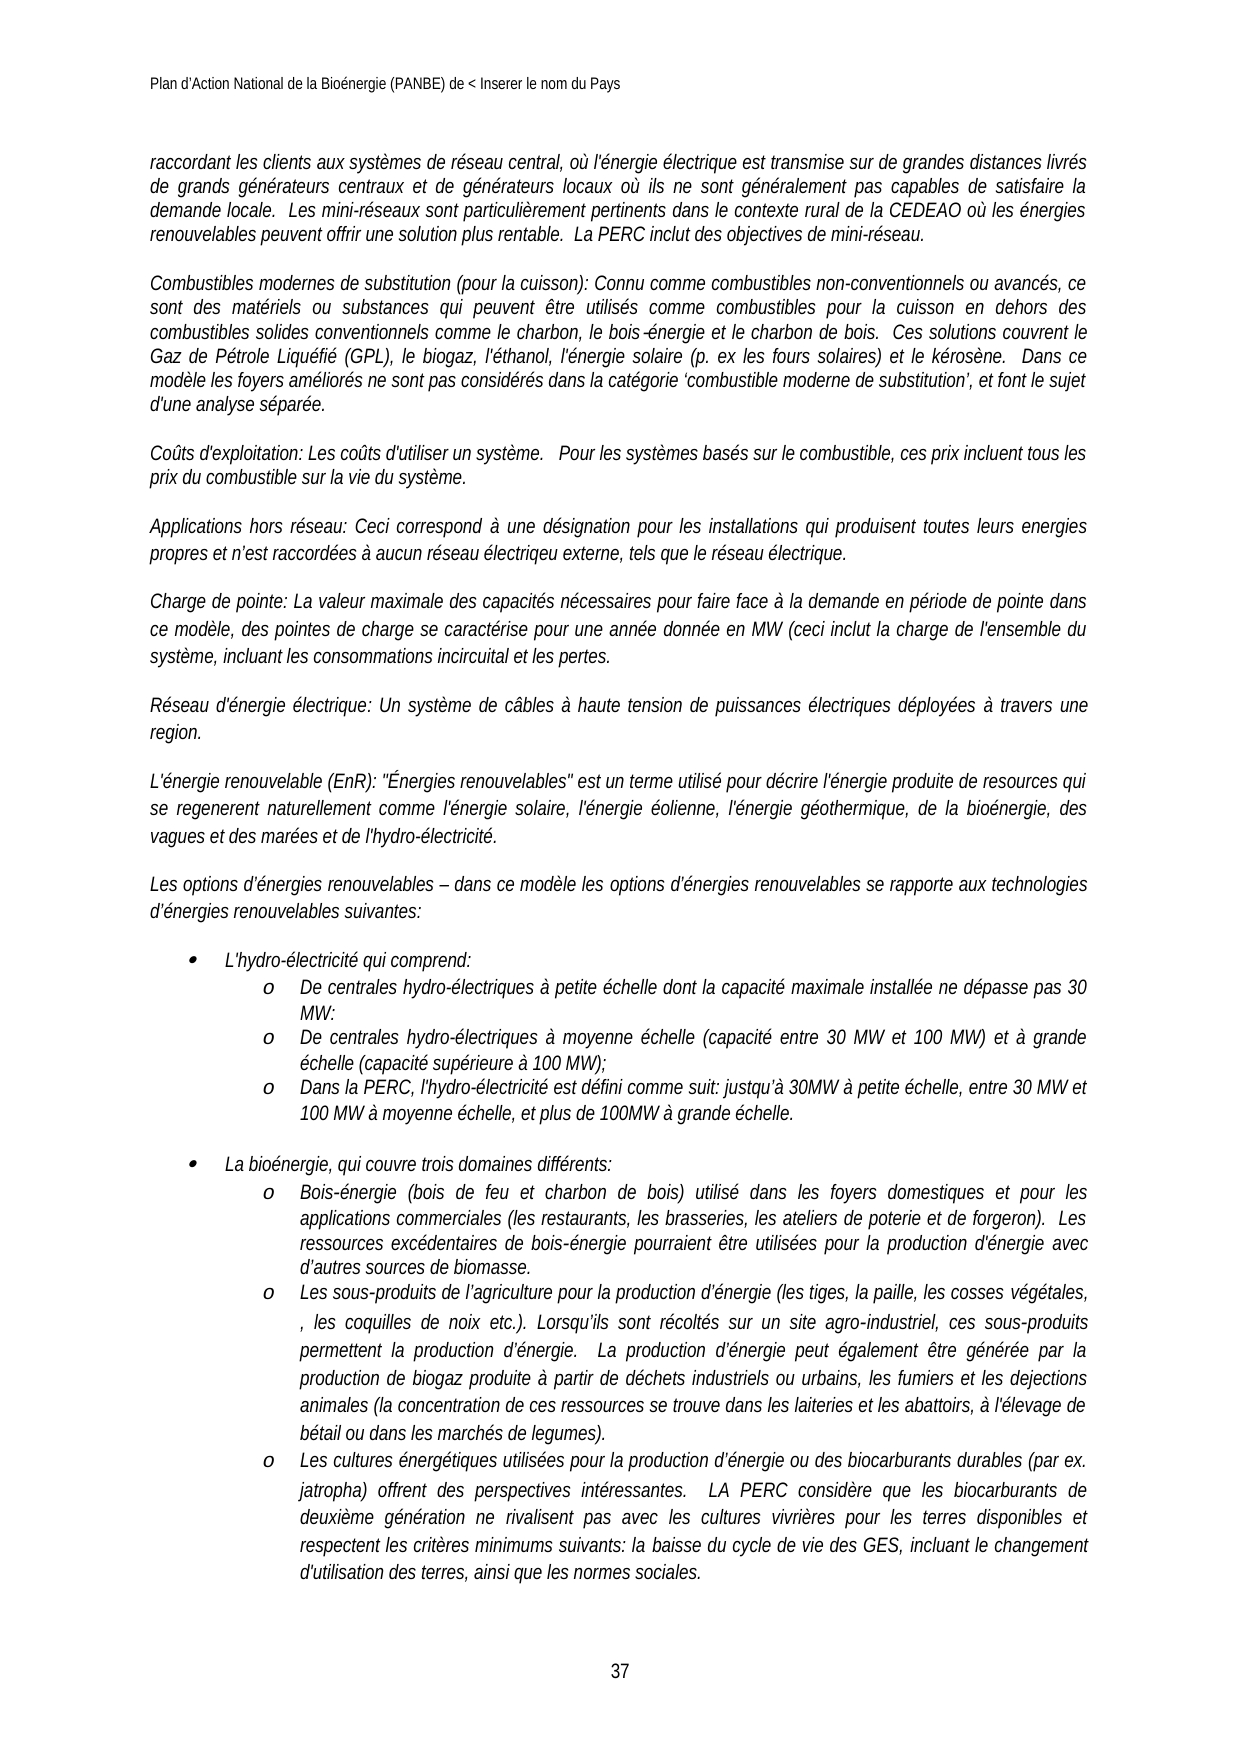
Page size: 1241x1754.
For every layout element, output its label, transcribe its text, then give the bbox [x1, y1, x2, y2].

text Applications hors réseau: Ceci correspond à une désignation pour les installations qui produisent toutes leurs energies propres et n’est raccordées à aucun réseau électriqeu externe, tels que le réseau électrique. [150, 514, 1090, 565]
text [150, 150, 1090, 246]
text L'énergie renouvelable (EnR): "Énergies renouvelables" est un terme utilisé pour décrire l'énergie produite de resources qui se regenerent naturellement comme l'énergie solaire, l'énergie éolienne, l'énergie géothermique, de la bioénergie, des vagues et des marées et de l'hydro-électricité. [150, 769, 1090, 848]
text Charge de pointe: La valeur maximale des capacités nécessaires pour faire face à la demande en période de pointe dans ce modèle, des pointes de charge se caractérise pour une année donnée en MW (ceci inclut la charge de l'ensemble du système, incluant les consommations incircuital et les pertes. [150, 589, 1090, 668]
text Réseau d'énergie électrique: Un système de câbles à haute tension de puissances électriques déployées à travers une region. [150, 693, 1090, 744]
list Les cultures énergétiques utilisées pour la production d’énergie ou des biocarburants durables (par ex. jatropha) offrent des perspectives intéressantes. LA PERC considère que les biocarburants de deuxième génération ne rivalisent pas avec les cultures vivrières pour les terres disponibles et respectent les critères minimums suivants: la baisse du cycle de vie des GES, incluant le changement d'utilisation des terres, ainsi que les normes sociales. [262, 1448, 1090, 1584]
list De centrales hydro-électriques à petite échelle dont la capacité maximale installée ne dépasse pas 30 MW: [262, 975, 1090, 1025]
text Les options d’énergies renouvelables – dans ce modèle les options d’énergies renouvelables se rapporte aux technologies d’énergies renouvelables suivantes: [150, 872, 1090, 923]
list Bois‐énergie (bois de feu et charbon de bois) utilisé dans les foyers domestiques et pour les applications commerciales (les restaurants, les brasseries, les ateliers de poterie et de forgeron). Les ressources excédentaires de bois‐énergie pourraient être utilisées pour la production d'énergie avec d’autres sources de biomasse. [262, 1179, 1090, 1279]
list La bioénergie, qui couvre trois domaines différents: [187, 1152, 1090, 1176]
text Coûts d'exploitation: Les coûts d'utiliser un système. Pour les systèmes basés sur le combustible, ces prix incluent tous les prix du combustible sur la vie du système. [150, 441, 1090, 489]
list De centrales hydro-électriques à moyenne échelle (capacité entre 30 MW et 100 MW) et à grande échelle (capacité supérieure à 100 MW); [262, 1025, 1090, 1075]
list L'hydro-électricité qui comprend: [187, 948, 1090, 972]
text Combustibles modernes de substitution (pour la cuisson): Connu comme combustibles non-conventionnels ou avancés, ce sont des matériels ou substances qui peuvent être utilisés comme combustibles pour la cuisson en dehors des combustibles solides conventionnels comme le charbon, le bois‐énergie et le charbon de bois. Ces solutions couvrent le Gaz de Pétrole Liquéfié (GPL), le biogaz, l'éthanol, l'énergie solaire (p. ex les fours solaires) et le kérosène. Dans ce modèle les foyers améliorés ne sont pas considérés dans la catégorie ‘combustible moderne de substitution’, et font le sujet d'une analyse séparée. [150, 271, 1090, 416]
list Dans la PERC, l'hydro-électricité est défini comme suit: justqu’à 30MW à petite échelle, entre 30 MW et 100 MW à moyenne échelle, et plus de 100MW à grande échelle. [262, 1075, 1090, 1124]
list Les sous‐produits de l’agriculture pour la production d’énergie (les tiges, la paille, les cosses végétales, , les coquilles de noix etc.). Lorsqu’ils sont récoltés sur un site agro‐industriel, ces sous‐produits permettent la production d’énergie. La production d’énergie peut également être générée par la production de biogaz produite à partir de déchets industriels ou urbains, les fumiers et les dejections animales (la concentration de ces ressources se trouve dans les laiteries et les abattoirs, à l'élevage de bétail ou dans les marchés de legumes). [262, 1279, 1090, 1445]
